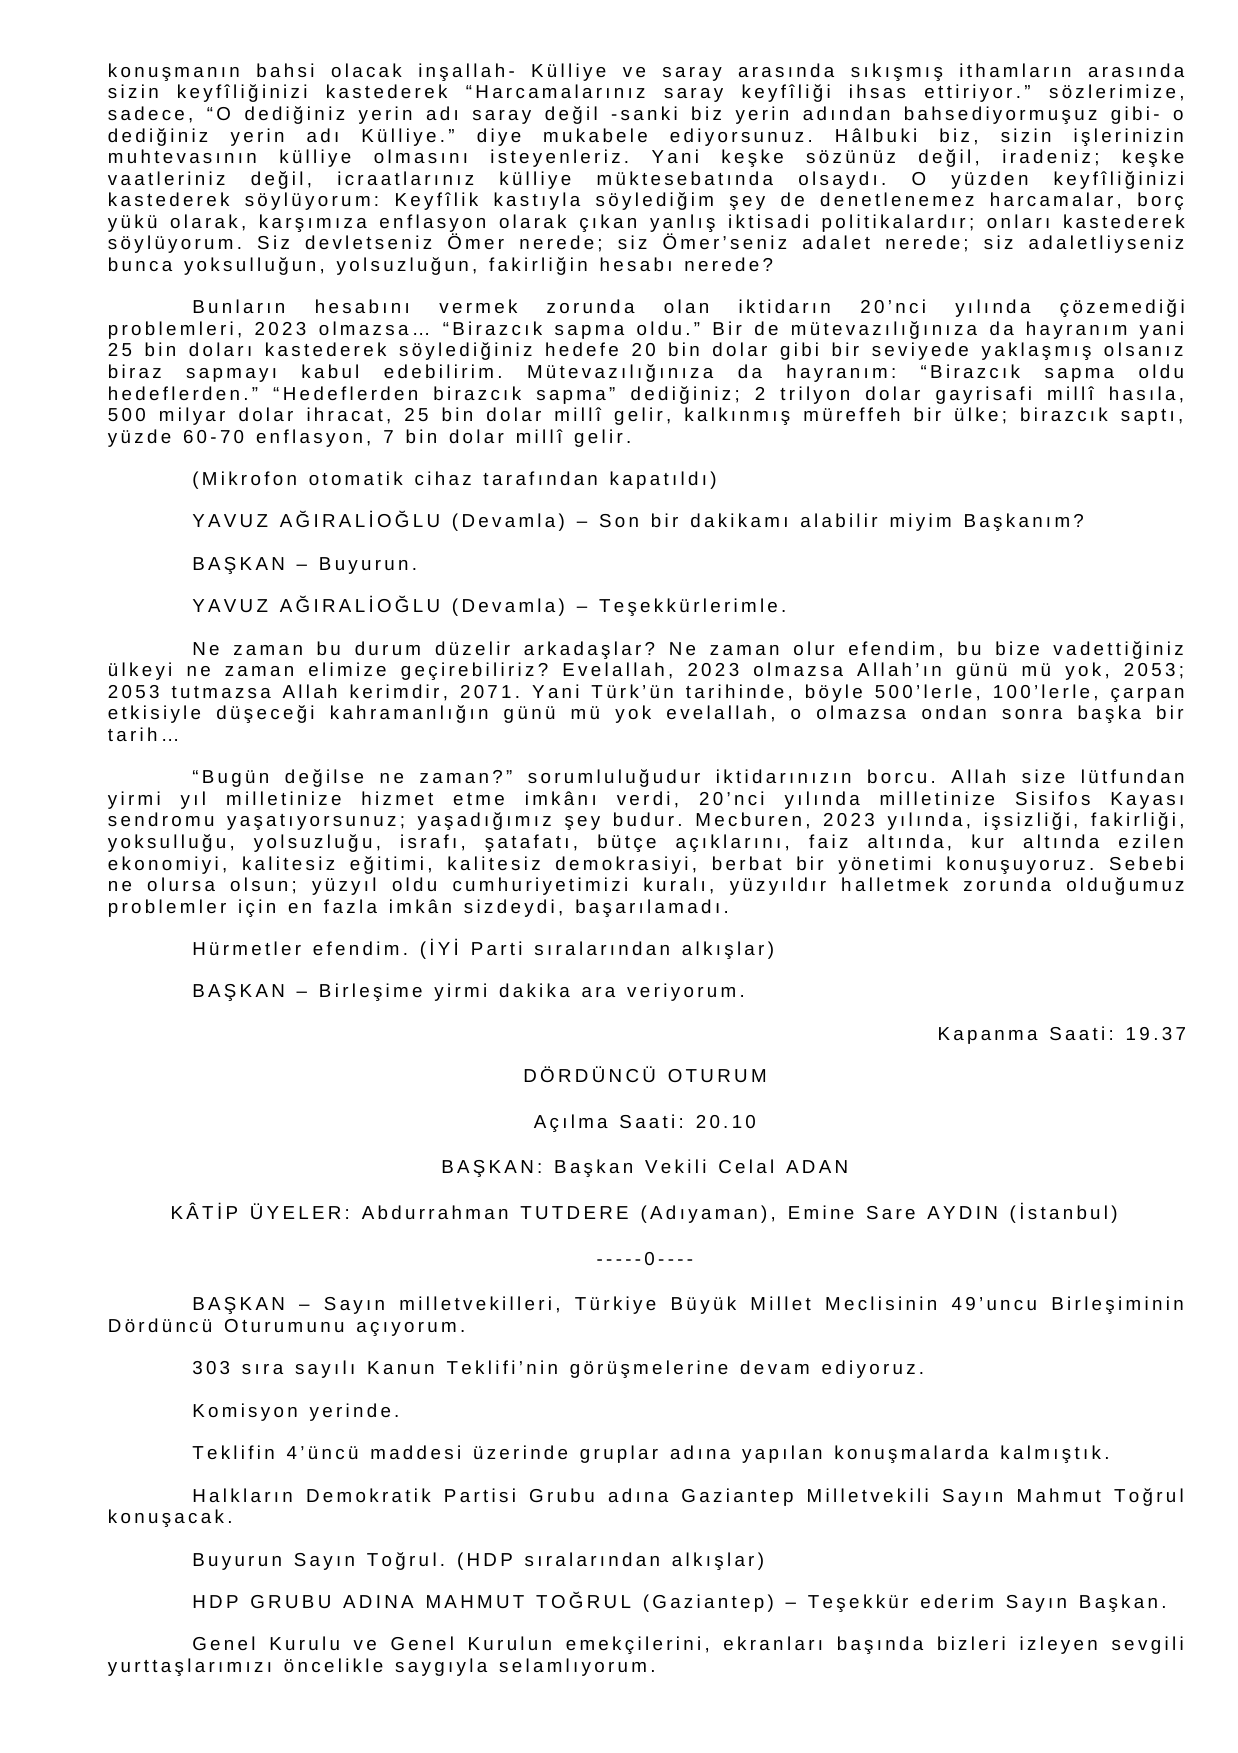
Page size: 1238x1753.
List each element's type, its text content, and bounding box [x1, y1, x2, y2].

text Bunların hesabını vermek zorunda olan iktidarın 20’nci yılında çözemediği problemleri, 2023 olmazsa… “Birazcık sapma oldu.” Bir de mütevazılığınıza da hayranım yani 25 bin doları kastederek söylediğiniz hedefe 20 bin dolar gibi bir seviyede yaklaşmış olsanız biraz sapmayı kabul edebilirim. Mütevazılığınıza da hayranım: “Birazcık sapma oldu hedeflerden.” “Hedeflerden birazcık sapma” dediğiniz; 2 trilyon dolar gayrisafi millî hasıla, 500 milyar dolar ihracat, 25 bin dolar millî gelir, kalkınmış müreffeh bir ülke; birazcık saptı, yüzde 60-70 enflasyon, 7 bin dolar millî gelir. [108, 296, 1186, 447]
text BAŞKAN – Birleşime yirmi dakika ara veriyorum. [108, 980, 1186, 1002]
text “Bugün değilse ne zaman?” sorumluluğudur iktidarınızın borcu. Allah size lütfundan yirmi yıl milletinize hizmet etme imkânı verdi, 20’nci yılında milletinize Sisifos Kayası sendromu yaşatıyorsunuz; yaşadığımız şey budur. Mecburen, 2023 yılında, işsizliği, fakirliği, yoksulluğu, yolsuzluğu, israfı, şatafatı, bütçe açıklarını, faiz altında, kur altında ezilen ekonomiyi, kalitesiz eğitimi, kalitesiz demokrasiyi, berbat bir yönetimi konuşuyoruz. Sebebi ne olursa olsun; yüzyıl oldu cumhuriyetimizi kuralı, yüzyıldır halletmek zorunda olduğumuz problemler için en fazla imkân sizdeydi, başarılamadı. [108, 766, 1186, 917]
text Kapanma Saati: 19.37 [103, 1023, 1186, 1044]
text Buyurun Sayın Toğrul. (HDP sıralarından alkışlar) [108, 1548, 1186, 1570]
text Teklifin 4’üncü maddesi üzerinde gruplar adına yapılan konuşmalarda kalmıştık. [108, 1442, 1186, 1463]
text (Mikrofon otomatik cihaz tarafından kapatıldı) [108, 468, 1186, 489]
text DÖRDÜNCÜ OTURUM [103, 1065, 1186, 1087]
text BAŞKAN: Başkan Vekili Celal ADAN [103, 1156, 1186, 1178]
text Komisyon yerinde. [108, 1399, 1186, 1421]
text 303 sıra sayılı Kanun Teklifi’nin görüşmelerine devam ediyoruz. [108, 1357, 1186, 1379]
text BAŞKAN – Sayın milletvekilleri, Türkiye Büyük Millet Meclisinin 49’uncu Birleşiminin Dördüncü Oturumunu açıyorum. [108, 1293, 1186, 1336]
text KÂTİP ÜYELER: Abdurrahman TUTDERE (Adıyaman), Emine Sare AYDIN (İstanbul) [103, 1202, 1186, 1223]
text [108, 60, 1186, 275]
text Ne zaman bu durum düzelir arkadaşlar? Ne zaman olur efendim, bu bize vadettiğiniz ülkeyi ne zaman elimize geçirebiliriz? Evelallah, 2023 olmazsa Allah’ın günü mü yok, 2053; 2053 tutmazsa Allah kerimdir, 2071. Yani Türk’ün tarihinde, böyle 500’lerle, 100’lerle, çarpan etkisiyle düşeceği kahramanlığın günü mü yok evelallah, o olmazsa ondan sonra başka bir tarih… [108, 637, 1186, 745]
text HDP GRUBU ADINA MAHMUT TOĞRUL (Gaziantep) – Teşekkür ederim Sayın Başkan. [108, 1591, 1186, 1612]
text Açılma Saati: 20.10 [103, 1111, 1186, 1132]
text BAŞKAN – Buyurun. [108, 553, 1186, 574]
text Hürmetler efendim. (İYİ Parti sıralarından alkışlar) [108, 938, 1186, 959]
text YAVUZ AĞIRALİOĞLU (Devamla) – Son bir dakikamı alabilir miyim Başkanım? [108, 510, 1186, 532]
text Halkların Demokratik Partisi Grubu adına Gaziantep Milletvekili Sayın Mahmut Toğrul konuşacak. [108, 1484, 1186, 1527]
text -----0---- [103, 1248, 1186, 1269]
text YAVUZ AĞIRALİOĞLU (Devamla) – Teşekkürlerimle. [108, 595, 1186, 617]
text Genel Kurulu ve Genel Kurulun emekçilerini, ekranları başında bizleri izleyen sevgili yurttaşlarımızı öncelikle saygıyla selamlıyorum. [108, 1633, 1186, 1676]
